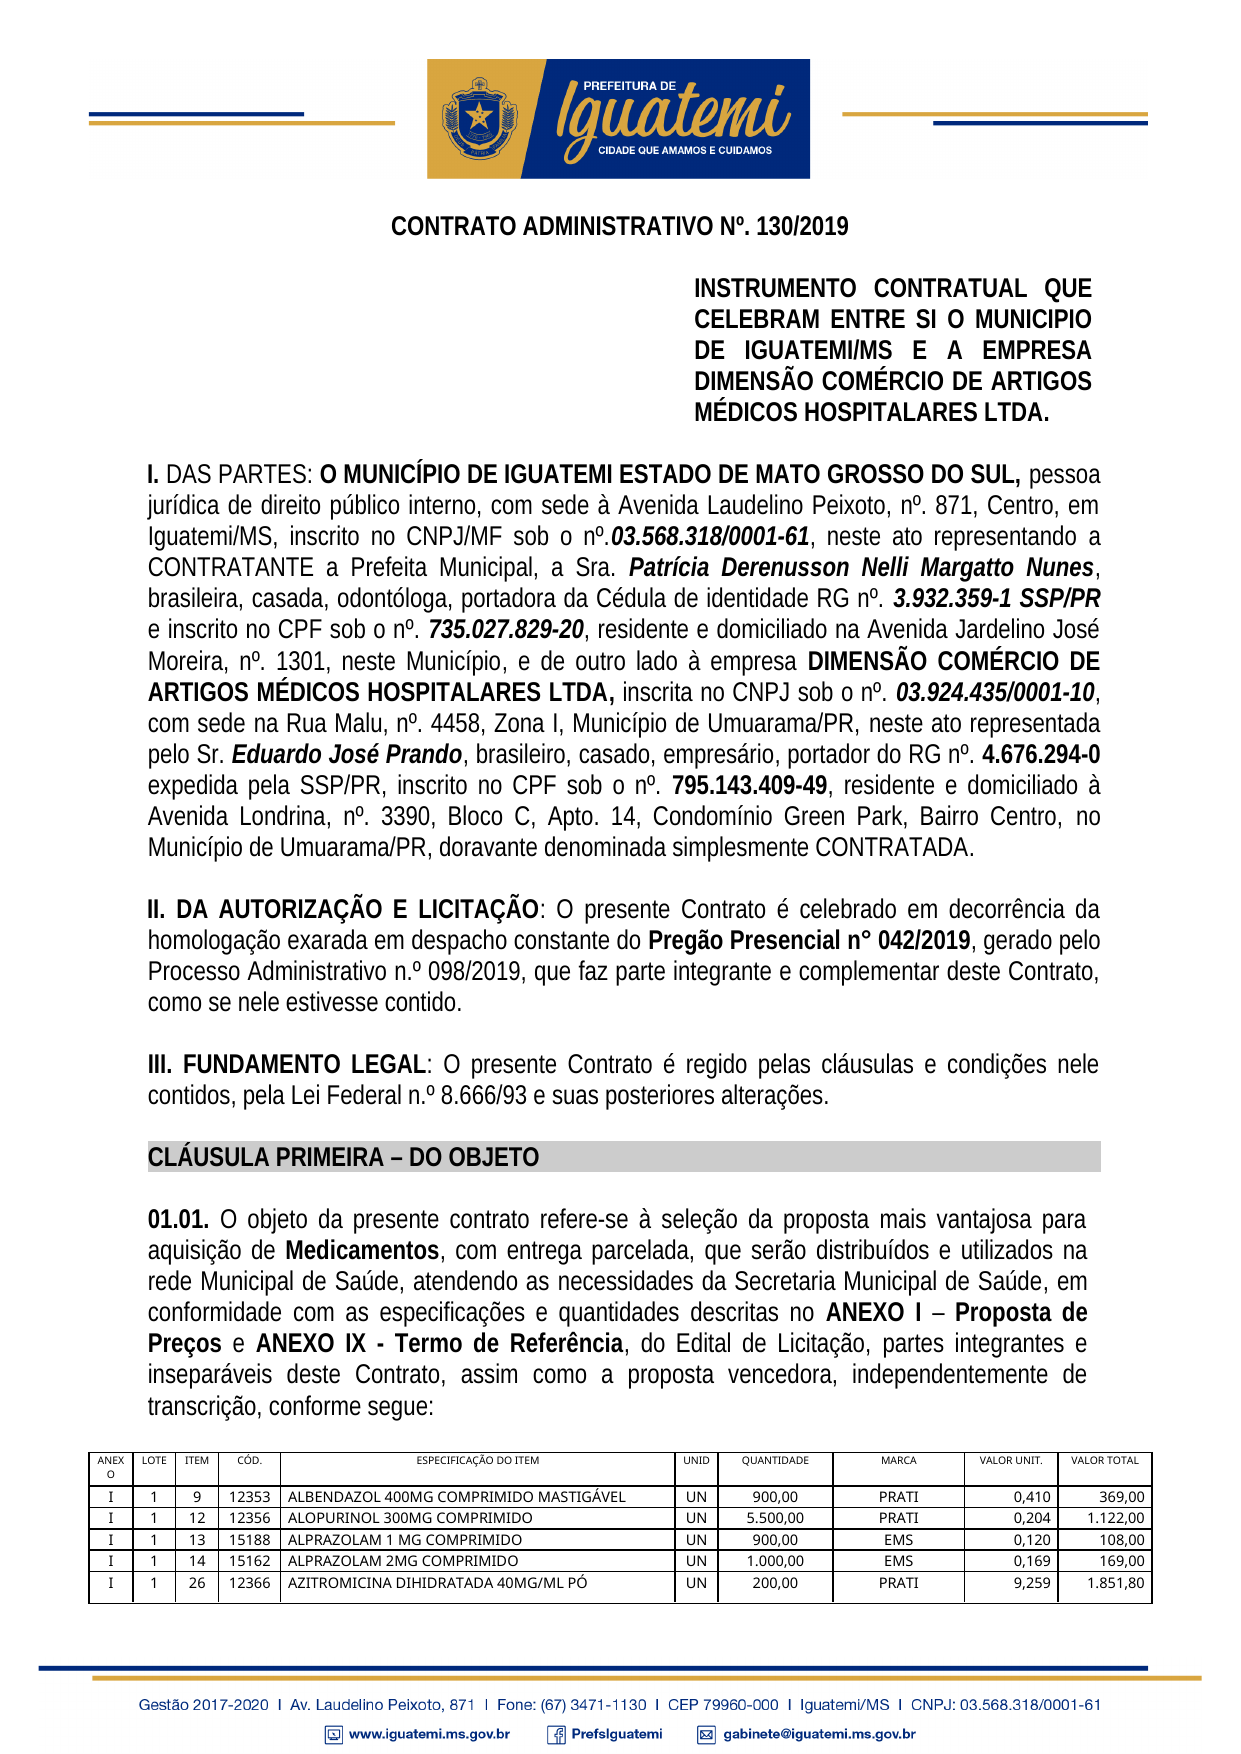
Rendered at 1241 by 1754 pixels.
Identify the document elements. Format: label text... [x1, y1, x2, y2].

table_cell 1 [134, 1551, 175, 1571]
table_cell ALPRAZOLAM 1 MG COMPRIMIDO [281, 1530, 674, 1549]
table_header VALOR UNIT. [965, 1453, 1057, 1485]
table_cell 12356 [219, 1508, 280, 1528]
picture [88, 59, 1148, 179]
table_cell PRATI [834, 1508, 964, 1528]
table_cell 1.851,80 [1059, 1572, 1151, 1602]
table_cell 169,00 [1059, 1551, 1151, 1571]
text I. DAS PARTES: O MUNICÍPIO DE IGUATEMI ESTADO DE MATO GROSSO DO SUL, pessoa jurídica de direito público interno, com sede à Avenida Laudelino Peixoto, nº. 871, Centro, em Iguatemi/MS, inscrito no CNPJ/MF sob o nº.03.568.318/0001-61, neste ato representando a CONTRATANTE a Prefeita Municipal, a Sra. Patrícia Derenusson Nelli Margatto Nunes, brasileira, casada, odontóloga, portadora da Cédula de identidade RG nº. 3.932.359-1 SSP/PR e inscrito no CPF sob o nº. 735.027.829-20, residente e domiciliado na Avenida Jardelino José Moreira, nº. 1301, neste Município, e de outro lado à empresa DIMENSÃO COMÉRCIO DE ARTIGOS MÉDICOS HOSPITALARES LTDA, inscrita no CNPJ sob o nº. 03.924.435/0001-10, com sede na Rua Malu, nº. 4458, Zona I, Município de Umuarama/PR, neste ato representada pelo Sr. Eduardo José Prando, brasileiro, casado, empresário, portador do RG nº. 4.676.294-0 expedida pela SSP/PR, inscrito no CPF sob o nº. 795.143.409-49, residente e domiciliado à Avenida Londrina, nº. 3390, Bloco C, Apto. 14, Condomínio Green Park, Bairro Centro, no Município de Umuarama/PR, doravante denominada simplesmente CONTRATADA. [147, 458, 1101, 862]
table_cell AZITROMICINA DIHIDRATADA 40MG/ML PÓ SUSPENSÃO ORAL. APRESENTAÇÃO: FRASCO C/ 22,5ML + DILUENTE FRASCO C/ 13,8ML [281, 1572, 674, 1602]
table_cell 0,120 [965, 1530, 1057, 1549]
table_cell ALPRAZOLAM 2MG COMPRIMIDO [281, 1551, 674, 1571]
table_cell PRATI [834, 1487, 964, 1506]
table_cell I [90, 1572, 132, 1602]
table_cell 0,169 [965, 1551, 1057, 1571]
text CLÁUSULA PRIMEIRA – DO OBJETO [148, 1141, 1101, 1172]
table_cell 0,204 [965, 1508, 1057, 1528]
table_cell 1.122,00 [1059, 1508, 1151, 1528]
table_cell 12 [176, 1508, 218, 1528]
table_cell ALBENDAZOL 400MG COMPRIMIDO MASTIGÁVEL [281, 1487, 674, 1506]
table_cell 9 [176, 1487, 218, 1506]
table_header CÓD. [219, 1453, 280, 1485]
picture [38, 1657, 1202, 1754]
table_cell EMS [834, 1551, 964, 1571]
table_cell ALOPURINOL 300MG COMPRIMIDO [281, 1508, 674, 1528]
table_cell UN [676, 1508, 717, 1528]
table_cell I [90, 1508, 132, 1528]
text INSTRUMENTO CONTRATUAL QUE CELEBRAM ENTRE SI O MUNICIPIO DE IGUATEMI/MS E A EMPRESA DIMENSÃO COMÉRCIO DE ARTIGOS MÉDICOS HOSPITALARES LTDA. [694, 272, 1092, 427]
table_cell PRATI [834, 1572, 964, 1602]
table_cell 9,259 [965, 1572, 1057, 1602]
table_cell 900,00 [719, 1530, 832, 1549]
table_cell 13 [176, 1530, 218, 1549]
table_cell 0,410 [965, 1487, 1057, 1506]
table_cell 15162 [219, 1551, 280, 1571]
table_cell 1 [134, 1487, 175, 1506]
table_cell 369,00 [1059, 1487, 1151, 1506]
table_cell 1 [134, 1530, 175, 1549]
table_cell I [90, 1487, 132, 1506]
table_cell 200,00 [719, 1572, 832, 1602]
table_cell I [90, 1530, 132, 1549]
table_cell 900,00 [719, 1487, 832, 1506]
table_header ESPECIFICAÇÃO DO ITEM [281, 1453, 674, 1485]
table_header ANEXO [90, 1453, 132, 1485]
table_cell 26 [176, 1572, 218, 1602]
table_cell 14 [176, 1551, 218, 1571]
table_cell UN [676, 1530, 717, 1549]
table_cell 12353 [219, 1487, 280, 1506]
table_cell 108,00 [1059, 1530, 1151, 1549]
text 01.01. O objeto da presente contrato refere-se à seleção da proposta mais vantajosa para aquisição de Medicamentos, com entrega parcelada, que serão distribuídos e utilizados na rede Municipal de Saúde, atendendo as necessidades da Secretaria Municipal de Saúde, em conformidade com as especificações e quantidades descritas no ANEXO I – Proposta de Preços e ANEXO IX - Termo de Referência, do Edital de Licitação, partes integrantes e inseparáveis deste Contrato, assim como a proposta vencedora, independentemente de transcrição, conforme segue: [148, 1203, 1088, 1421]
table_cell EMS [834, 1530, 964, 1549]
table_cell 15188 [219, 1530, 280, 1549]
table_cell 1.000,00 [719, 1551, 832, 1571]
table_cell I [90, 1551, 132, 1571]
table_cell 1 [134, 1572, 175, 1602]
text III. FUNDAMENTO LEGAL: O presente Contrato é regido pelas cláusulas e condições nele contidos, pela Lei Federal n.º 8.666/93 e suas posteriores alterações. [148, 1048, 1101, 1110]
text CONTRATO ADMINISTRATIVO Nº. 130/2019 [148, 210, 1092, 241]
table_cell UN [676, 1572, 717, 1602]
text II. DA AUTORIZAÇÃO E LICITAÇÃO: O presente Contrato é celebrado em decorrência da homologação exarada em despacho constante do Pregão Presencial n° 042/2019, gerado pelo Processo Administrativo n.º 098/2019, que faz parte integrante e complementar deste Contrato, como se nele estivesse contido. [147, 893, 1101, 1017]
table_header VALOR TOTAL [1059, 1453, 1151, 1485]
table_header ITEM [176, 1453, 218, 1485]
table_header QUANTIDADE [719, 1453, 832, 1485]
table_cell 5.500,00 [719, 1508, 832, 1528]
table_cell 1 [134, 1508, 175, 1528]
table_cell UN [676, 1551, 717, 1571]
table_header LOTE [134, 1453, 175, 1485]
table_cell UN [676, 1487, 717, 1506]
table_cell 12366 [219, 1572, 280, 1602]
table_header UNID [676, 1453, 717, 1485]
table_header MARCA [834, 1453, 964, 1485]
